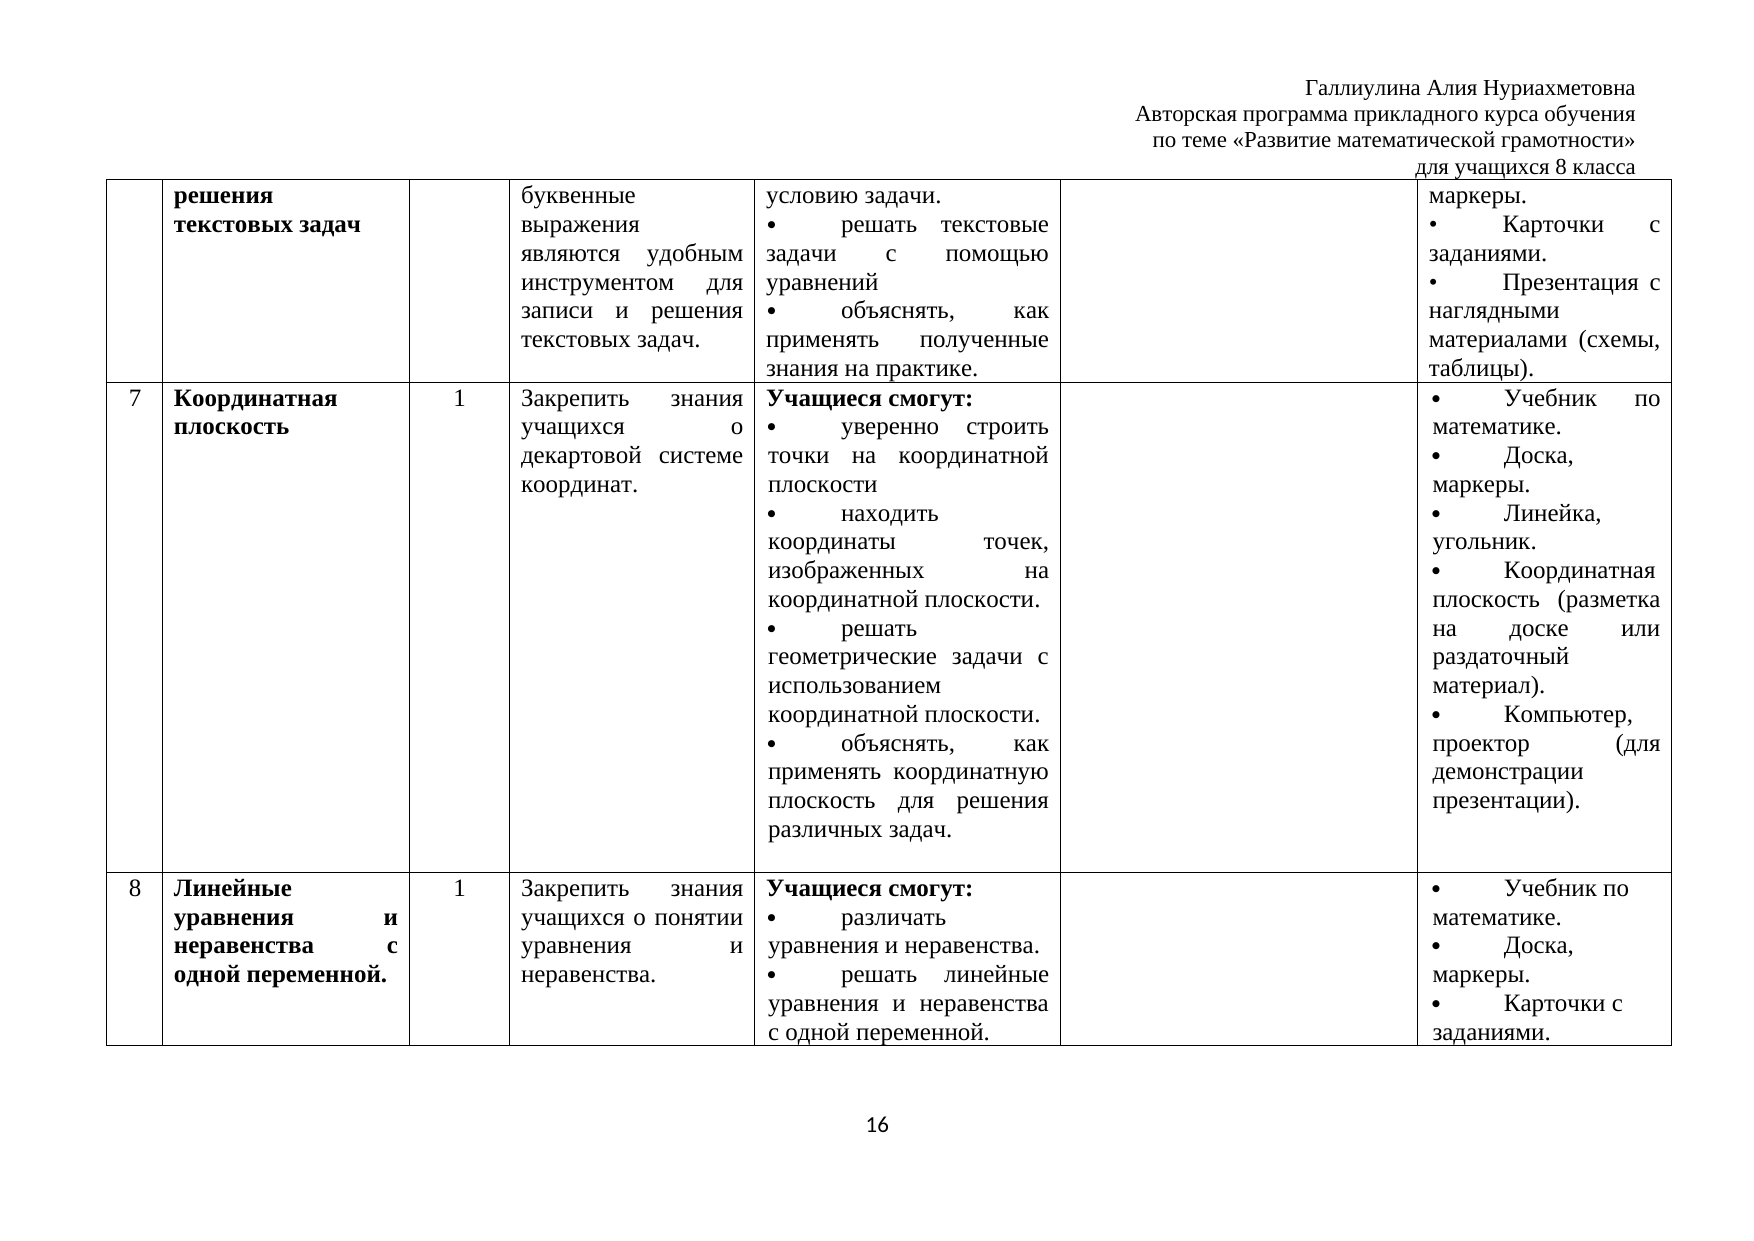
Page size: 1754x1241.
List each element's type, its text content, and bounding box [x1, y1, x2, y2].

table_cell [163, 180, 409, 382]
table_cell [755, 873, 1060, 1045]
table_cell [1061, 180, 1417, 382]
table_cell 1 [410, 873, 509, 1045]
table_cell Учащиеся смогут: уверенно строить точки на координатной плоскости находить координаты точек, изображенных на координатной плоскости. решать геометрические задачи с использованием координатной плоскости. объяснять, как применять координатную плоскость для решения различных задач. [755, 383, 1060, 872]
table_cell 7 [107, 383, 162, 872]
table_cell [510, 180, 754, 382]
table_cell [1061, 383, 1417, 872]
table_cell 1 [410, 383, 509, 872]
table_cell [163, 873, 409, 1045]
table_cell 8 [107, 873, 162, 1045]
table_cell Учебник по математике. Доска, маркеры. Линейка, угольник. Координатная плоскость (разметка на доске или раздаточный материал). Компьютер, проектор (для демонстрации презентации). [1418, 383, 1671, 872]
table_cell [510, 873, 754, 1045]
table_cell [1418, 873, 1671, 1045]
table_cell Координатная плоскость [163, 383, 409, 872]
table_cell 1 [410, 180, 509, 382]
table_cell [1061, 873, 1417, 1045]
table_cell 6 [107, 180, 162, 382]
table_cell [1418, 180, 1671, 382]
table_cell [755, 180, 1060, 382]
table_cell Закрепить знания учащихся о декартовой системе координат. [510, 383, 754, 872]
